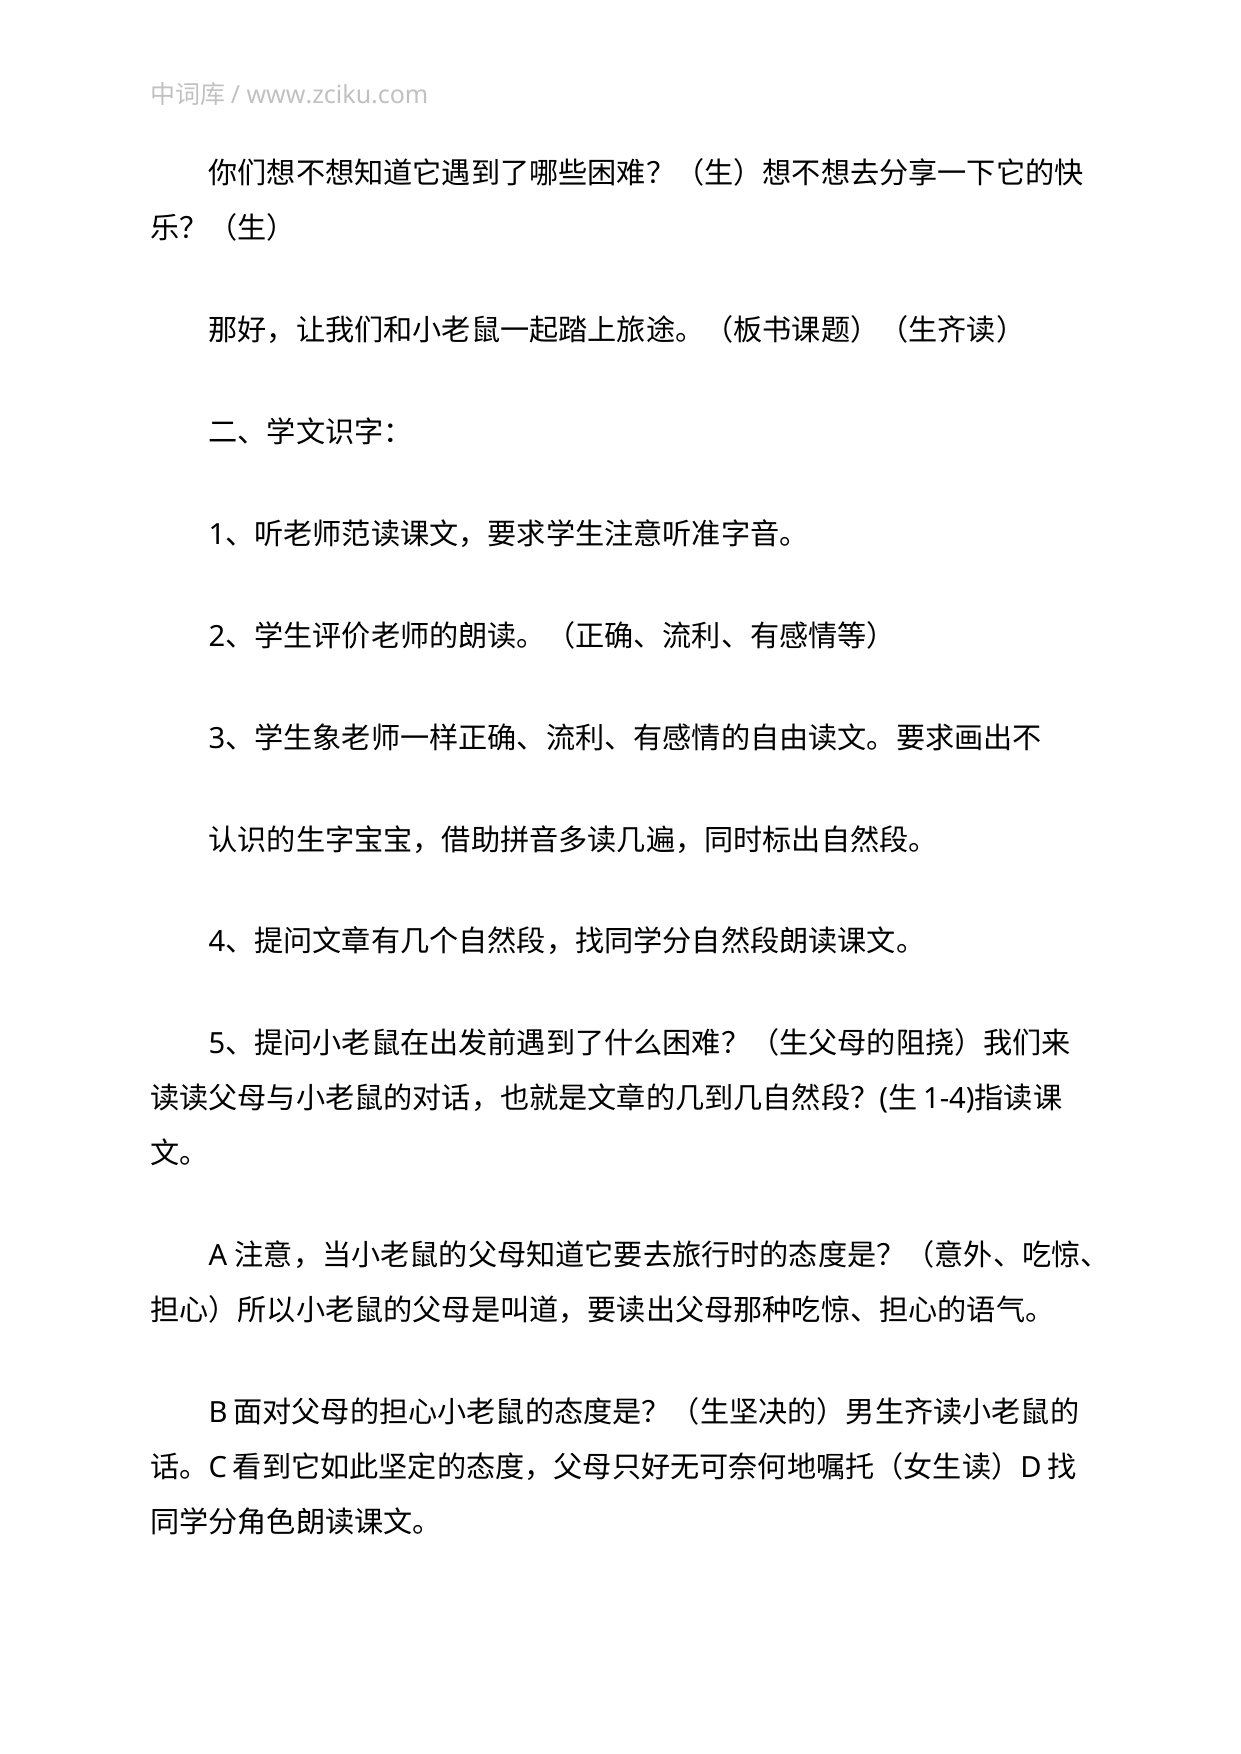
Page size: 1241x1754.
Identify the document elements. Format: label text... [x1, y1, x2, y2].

text 认识的生字宝宝，借助拼音多读几遍，同时标出自然段。 [150, 816, 1090, 858]
text B面对父母的担心小老鼠的态度是？（生坚决的）男生齐读小老鼠的话。C看到它如此坚定的态度，父母只好无可奈何地嘱托（女生读）D找同学分角色朗读课文。 [150, 1388, 1090, 1541]
text 3、学生象老师一样正确、流利、有感情的自由读文。要求画出不 [150, 714, 1090, 757]
text 你们想不想知道它遇到了哪些困难？（生）想不想去分享一下它的快乐？（生） [150, 150, 1090, 247]
text 2、学生评价老师的朗读。（正确、流利、有感情等） [150, 612, 1090, 654]
text 二、学文识字： [150, 408, 1090, 451]
text 4、提问文章有几个自然段，找同学分自然段朗读课文。 [150, 918, 1090, 960]
text 那好，让我们和小老鼠一起踏上旅途。（板书课题）（生齐读） [150, 307, 1090, 349]
text A 注意，当小老鼠的父母知道它要去旅行时的态度是？（意外、吃惊、担心）所以小老鼠的父母是叫道，要读出父母那种吃惊、担心的语气。 [150, 1232, 1090, 1329]
text 1、听老师范读课文，要求学生注意听准字音。 [150, 510, 1090, 553]
text 5、提问小老鼠在出发前遇到了什么困难？（生父母的阻挠）我们来读读父母与小老鼠的对话，也就是文章的几到几自然段？(生1-4)指读课文。 [150, 1020, 1090, 1172]
